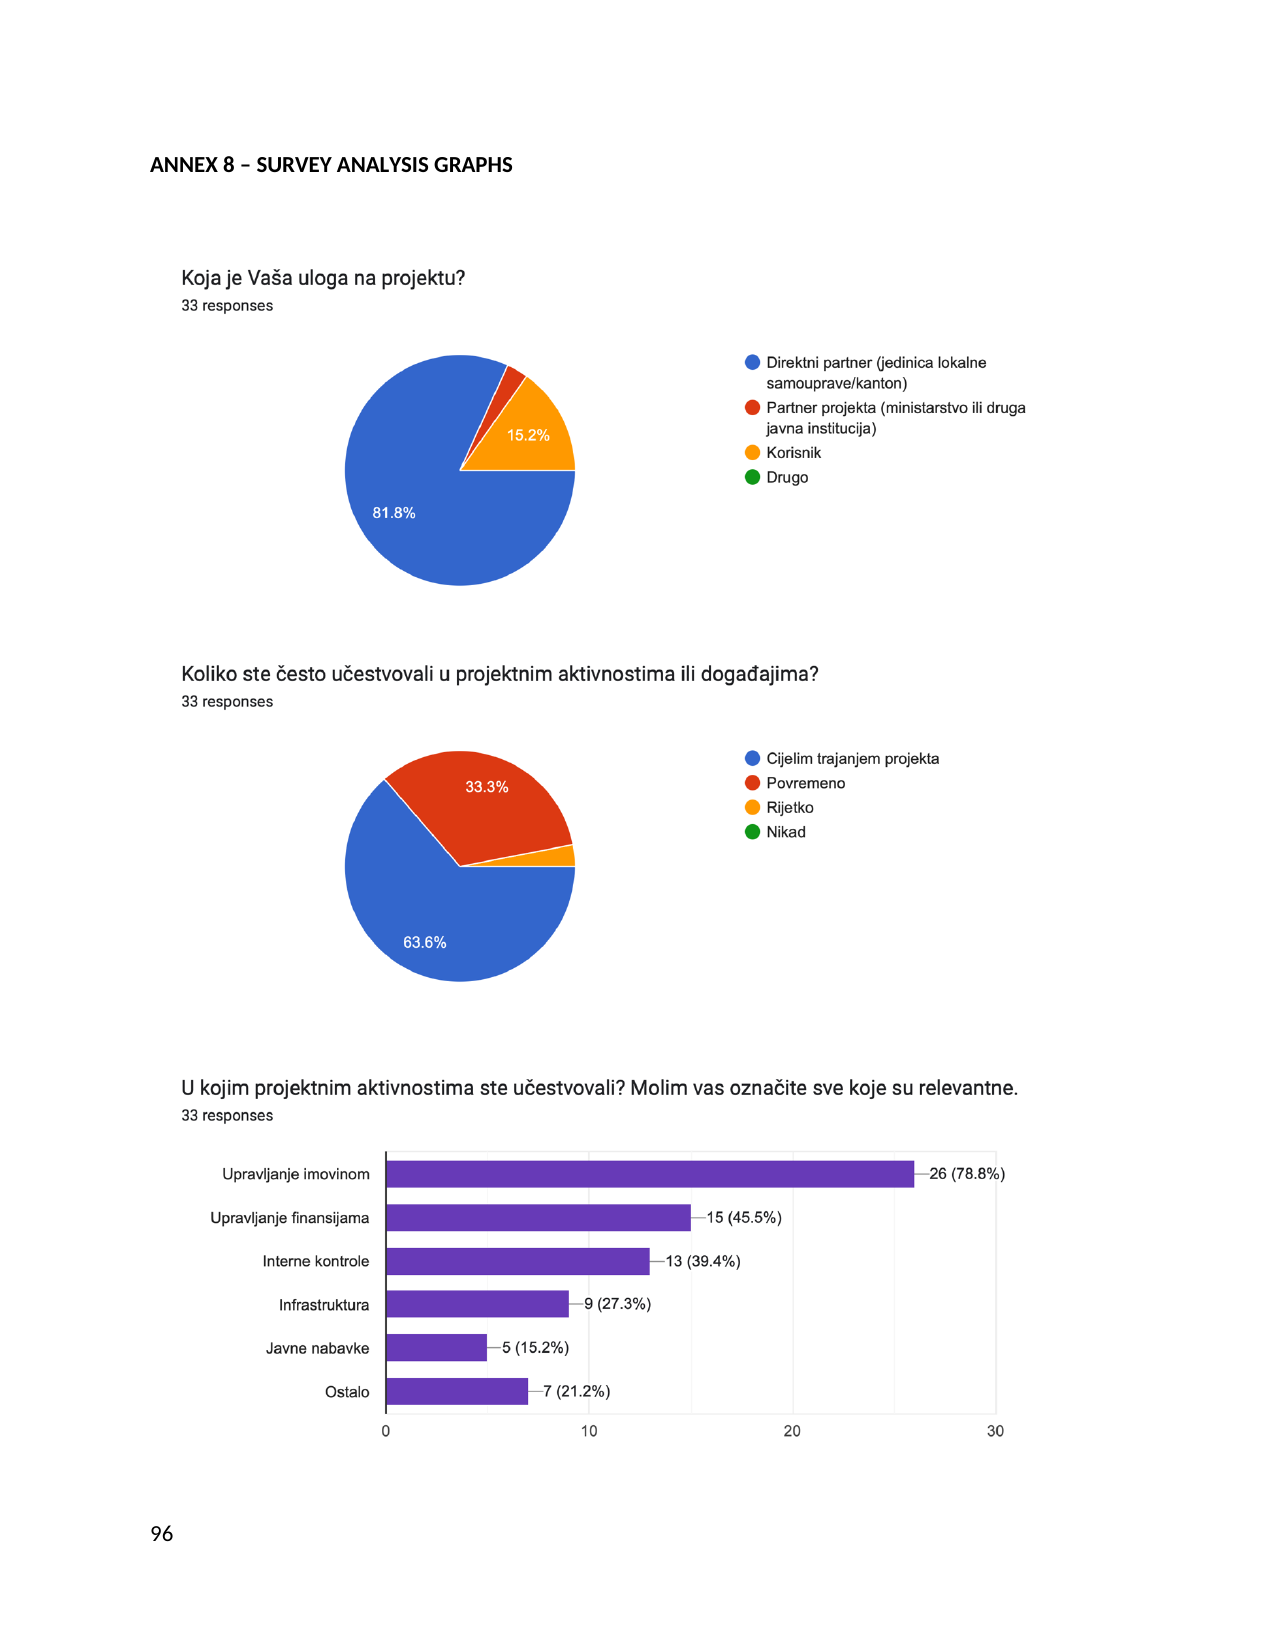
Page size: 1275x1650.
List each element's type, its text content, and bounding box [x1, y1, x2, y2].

picture [150, 1044, 1090, 1491]
text ANNEX 8 – SURVEY ANALYSIS GRAPHS [150, 150, 1125, 178]
picture [150, 234, 1090, 1026]
